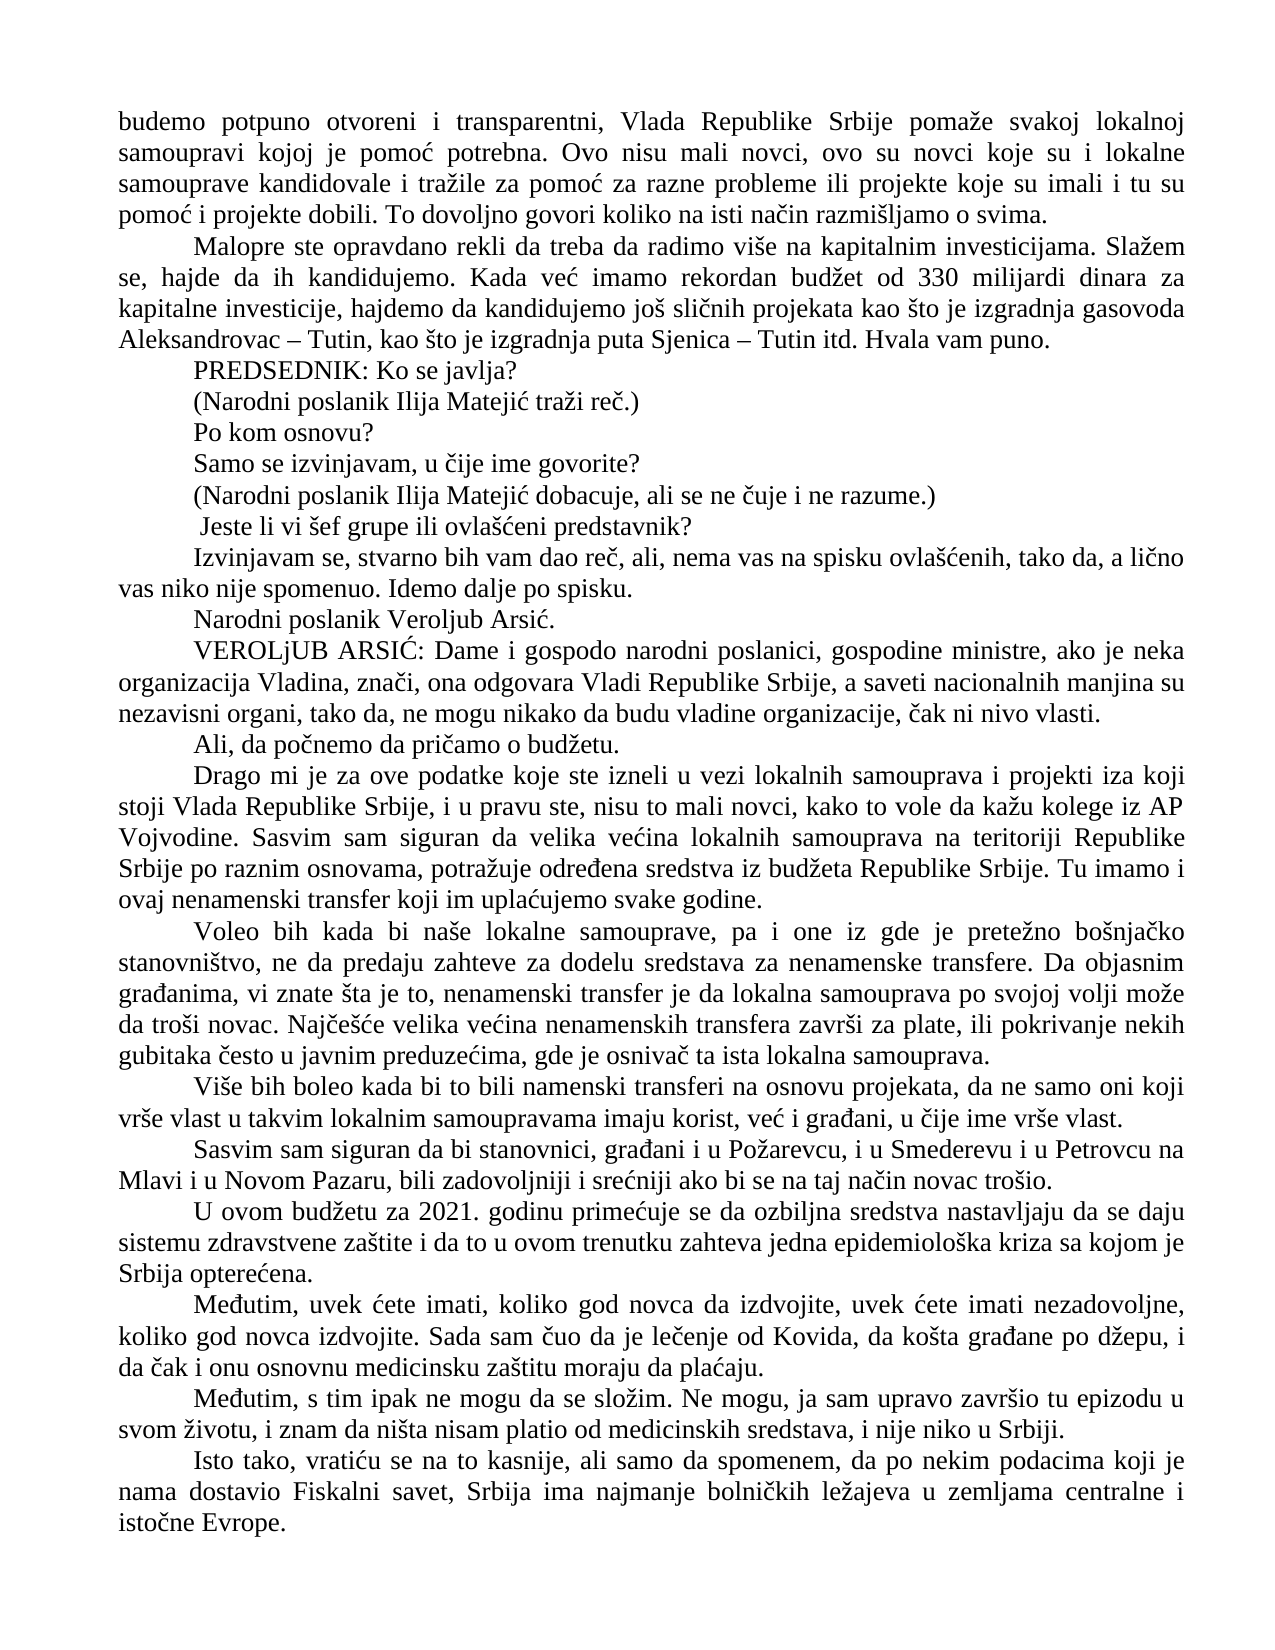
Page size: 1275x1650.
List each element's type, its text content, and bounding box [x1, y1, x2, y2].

text Narodni poslanik Veroljub Arsić. [118, 603, 1186, 634]
text U ovom budžetu za 2021. godinu primećuje se da ozbiljna sredstva nastavljaju da se daju sistemu zdravstvene zaštite i da to u ovom trenutku zahteva jedna epidemiološka kriza sa kojom je Srbija opterećena. [118, 1195, 1186, 1288]
text Jeste li vi šef grupe ili ovlašćeni predstavnik? [118, 510, 1186, 541]
text Ali, da počnemo da pričamo o budžetu. [118, 728, 1186, 759]
text (Narodni poslanik Ilija Matejić traži reč.) [118, 385, 1186, 416]
text PREDSEDNIK: Ko se javlja? [118, 354, 1186, 385]
text Međutim, uvek ćete imati, koliko god novca da izdvojite, uvek ćete imati nezadovoljne, koliko god novca izdvojite. Sada sam čuo da je lečenje od Kovida, da košta građane po džepu, i da čak i onu osnovnu medicinsku zaštitu moraju da plaćaju. [118, 1288, 1186, 1382]
text Više bih boleo kada bi to bili namenski transferi na osnovu projekata, da ne samo oni koji vrše vlast u takvim lokalnim samoupravama imaju korist, već i građani, u čije ime vrše vlast. [118, 1071, 1186, 1133]
text Malopre ste opravdano rekli da treba da radimo više na kapitalnim investicijama. Slažem se, hajde da ih kandidujemo. Kada već imamo rekordan budžet od 330 milijardi dinara za kapitalne investicije, hajdemo da kandidujemo još sličnih projekata kao što je izgradnja gasovoda Aleksandrovac – Tutin, kao što je izgradnja puta Sjenica – Tutin itd. Hvala vam puno. [118, 229, 1186, 354]
text Isto tako, vratiću se na to kasnije, ali samo da spomenem, da po nekim podacima koji je nama dostavio Fiskalni savet, Srbija ima najmanje bolničkih ležajeva u zemljama centralne i istočne Evrope. [118, 1444, 1186, 1538]
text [118, 105, 1186, 229]
text Drago mi je za ove podatke koje ste izneli u vezi lokalnih samouprava i projekti iza koji stoji Vlada Republike Srbije, i u pravu ste, nisu to mali novci, kako to vole da kažu kolege iz AP Vojvodine. Sasvim sam siguran da velika većina lokalnih samouprava na teritoriji Republike Srbije po raznim osnovama, potražuje određena sredstva iz budžeta Republike Srbije. Tu imamo i ovaj nenamenski transfer koji im uplaćujemo svake godine. [118, 759, 1186, 915]
text Voleo bih kada bi naše lokalne samouprave, pa i one iz gde je pretežno bošnjačko stanovništvo, ne da predaju zahteve za dodelu sredstava za nenamenske transfere. Da objasnim građanima, vi znate šta je to, nenamenski transfer je da lokalna samouprava po svojoj volji može da troši novac. Najčešće velika većina nenamenskih transfera završi za plate, ili pokrivanje nekih gubitaka često u javnim preduzećima, gde je osnivač ta ista lokalna samouprava. [118, 915, 1186, 1071]
text (Narodni poslanik Ilija Matejić dobacuje, ali se ne čuje i ne razume.) [118, 479, 1186, 510]
text VEROLjUB ARSIĆ: Dame i gospodo narodni poslanici, gospodine ministre, ako je neka organizacija Vladina, znači, ona odgovara Vladi Republike Srbije, a saveti nacionalnih manjina su nezavisni organi, tako da, ne mogu nikako da budu vladine organizacije, čak ni nivo vlasti. [118, 634, 1186, 728]
text Sasvim sam siguran da bi stanovnici, građani i u Požarevcu, i u Smederevu i u Petrovcu na Mlavi i u Novom Pazaru, bili zadovoljniji i srećniji ako bi se na taj način novac trošio. [118, 1133, 1186, 1195]
text Samo se izvinjavam, u čije ime govorite? [118, 448, 1186, 479]
text Po kom osnovu? [118, 416, 1186, 448]
text Izvinjavam se, stvarno bih vam dao reč, ali, nema vas na spisku ovlašćenih, tako da, a lično vas niko nije spomenuo. Idemo dalje po spisku. [118, 541, 1186, 603]
text Međutim, s tim ipak ne mogu da se složim. Ne mogu, ja sam upravo završio tu epizodu u svom životu, i znam da ništa nisam platio od medicinskih sredstava, i nije niko u Srbiji. [118, 1382, 1186, 1444]
